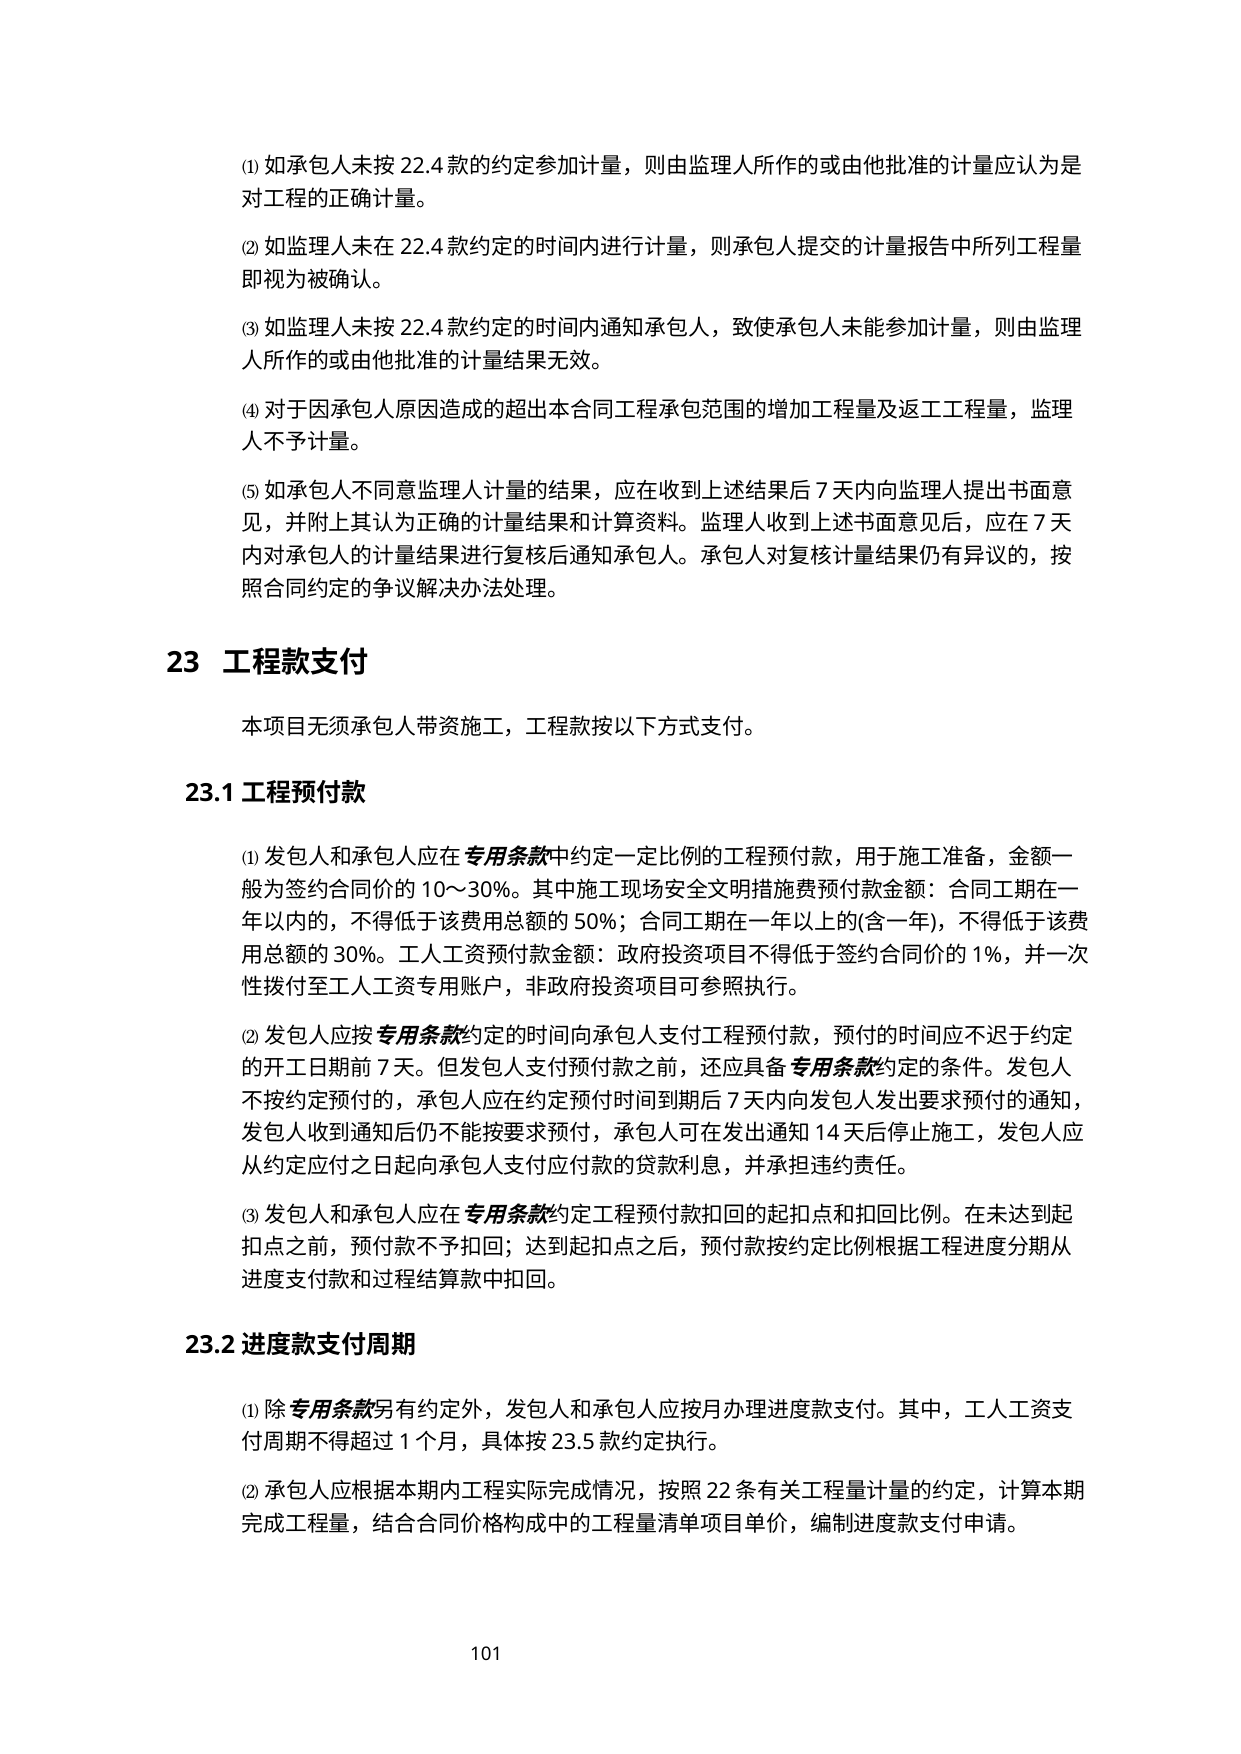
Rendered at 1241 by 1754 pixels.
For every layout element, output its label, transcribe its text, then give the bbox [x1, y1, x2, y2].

text ⑴发包人和承包人应在专用条款中约定一定比例的工程预付款，用于施工准备，金额一般为签约合同价的10～30%。其中施工现场安全文明措施费预付款金额：合同工期在一年以内的，不得低于该费用总额的50%；合同工期在一年以上的(含一年)，不得低于该费用总额的30%。工人工资预付款金额：政府投资项目不得低于签约合同价的1%，并一次性拨付至工人工资专用账户，非政府投资项目可参照执行。 [241, 839, 1093, 1001]
text ⑷对于因承包人原因造成的超出本合同工程承包范围的增加工程量及返工工程量，监理人不予计量。 [241, 391, 1093, 456]
list 工程款支付 [166, 628, 1093, 693]
text ⑵如监理人未在22.4款约定的时间内进行计量，则承包人提交的计量报告中所列工程量即视为被确认。 [241, 229, 1093, 294]
text ⑶如监理人未按22.4款约定的时间内通知承包人，致使承包人未能参加计量，则由监理人所作的或由他批准的计量结果无效。 [241, 310, 1093, 375]
text ⑵发包人应按专用条款约定的时间向承包人支付工程预付款，预付的时间应不迟于约定的开工日期前7天。但发包人支付预付款之前，还应具备专用条款约定的条件。发包人不按约定预付的，承包人应在约定预付时间到期后7天内向发包人发出要求预付的通知，发包人收到通知后仍不能按要求预付，承包人可在发出通知14天后停止施工，发包人应从约定应付之日起向承包人支付应付款的贷款利息，并承担违约责任。 [241, 1018, 1093, 1180]
list 进度款支付周期 [185, 1310, 1093, 1375]
text ⑴如承包人未按22.4款的约定参加计量，则由监理人所作的或由他批准的计量应认为是对工程的正确计量。 [241, 148, 1093, 213]
text ⑸如承包人不同意监理人计量的结果，应在收到上述结果后7天内向监理人提出书面意见，并附上其认为正确的计量结果和计算资料。监理人收到上述书面意见后，应在7天内对承包人的计量结果进行复核后通知承包人。承包人对复核计量结果仍有异议的，按照合同约定的争议解决办法处理。 [241, 473, 1093, 603]
text 本项目无须承包人带资施工，工程款按以下方式支付。 [241, 709, 1093, 741]
text ⑶发包人和承包人应在专用条款约定工程预付款扣回的起扣点和扣回比例。在未达到起扣点之前，预付款不予扣回；达到起扣点之后，预付款按约定比例根据工程进度分期从进度支付款和过程结算款中扣回。 [241, 1196, 1093, 1294]
text ⑵承包人应根据本期内工程实际完成情况，按照22条有关工程量计量的约定，计算本期完成工程量，结合合同价格构成中的工程量清单项目单价，编制进度款支付申请。 [241, 1473, 1093, 1538]
text ⑴除专用条款另有约定外，发包人和承包人应按月办理进度款支付。其中，工人工资支付周期不得超过1个月，具体按23.5款约定执行。 [241, 1391, 1093, 1456]
list 工程预付款 [185, 758, 1093, 823]
